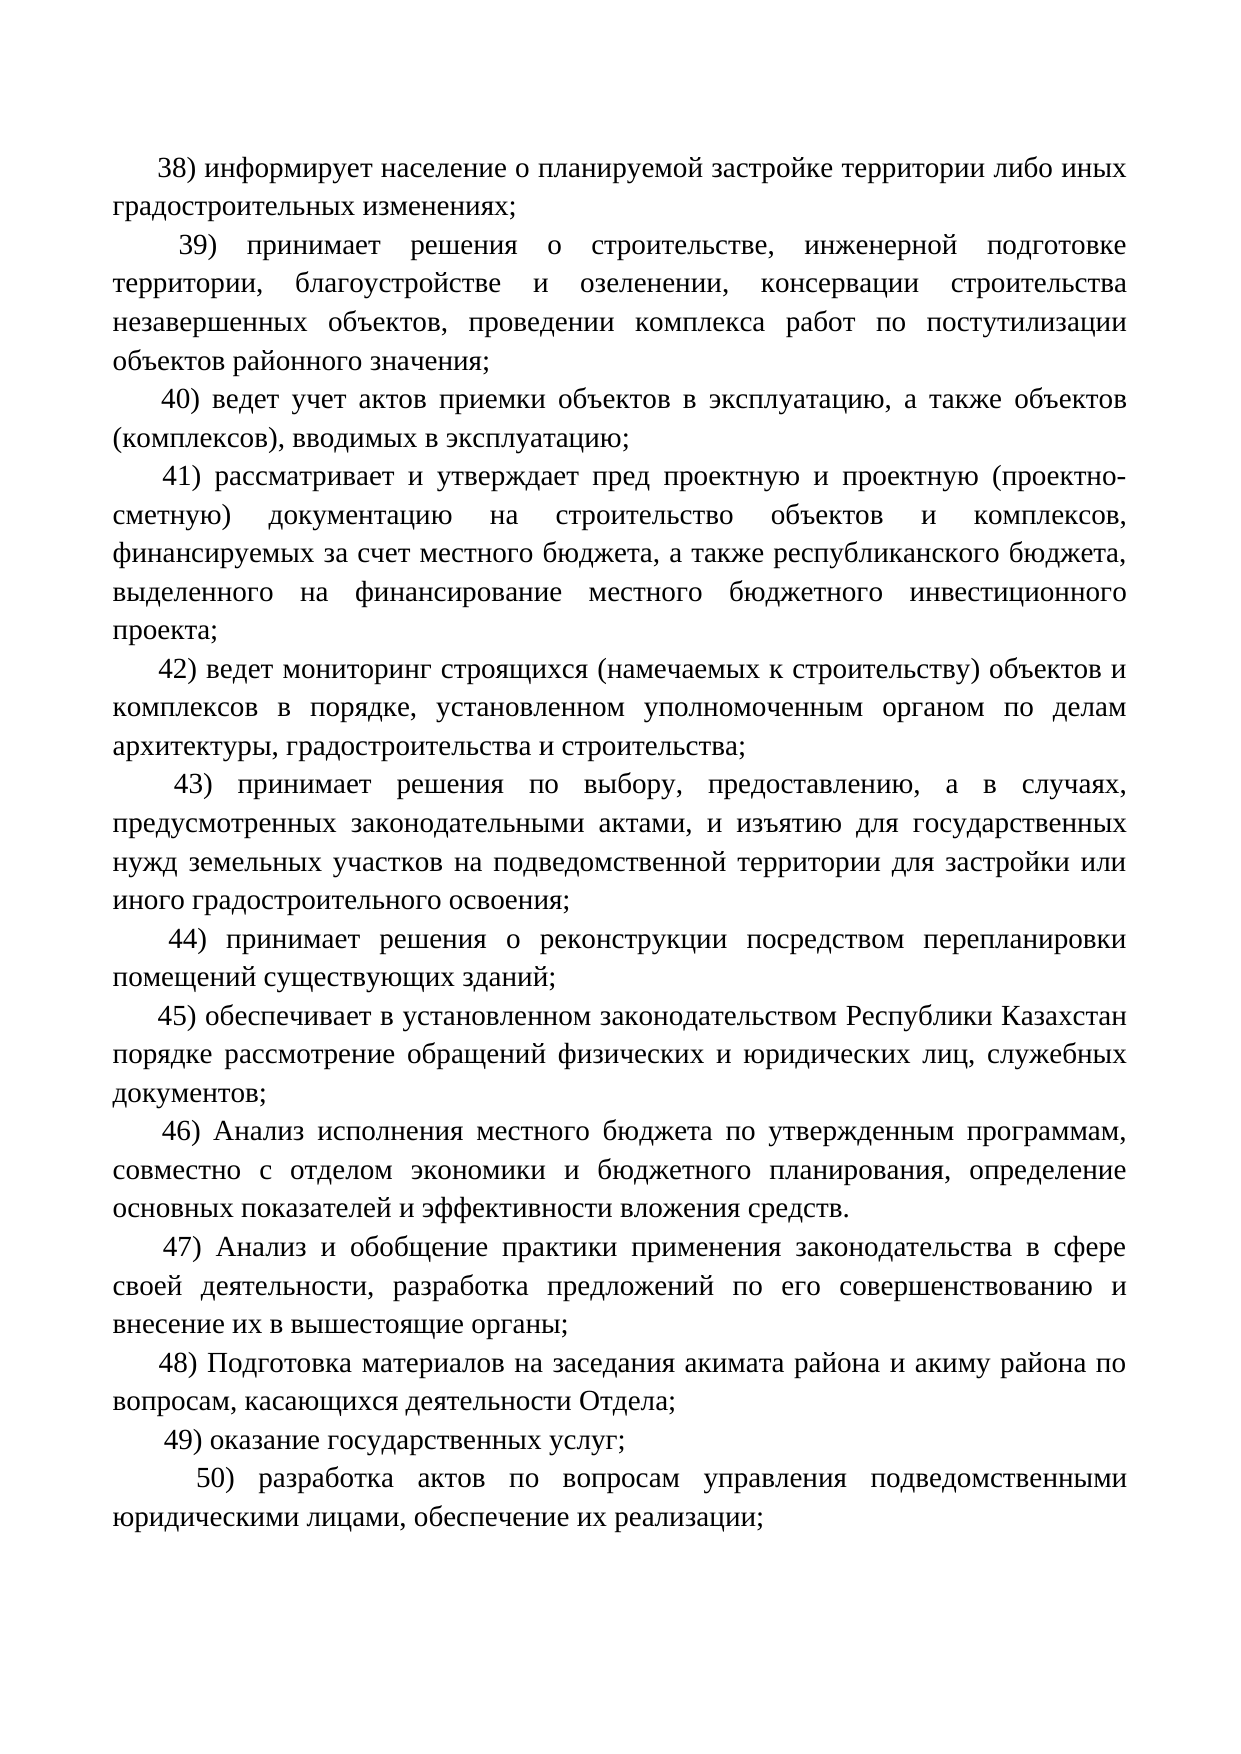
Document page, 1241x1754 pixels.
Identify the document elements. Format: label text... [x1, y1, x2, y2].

text 42) ведет мониторинг строящихся (намечаемых к строительству) объектов и комплексов в порядке, установленном уполномоченным органом по делам архитектуры, градостроительства и строительства; [112, 651, 1128, 762]
text 40) ведет учет актов приемки объектов в эксплуатацию, а также объектов (комплексов), вводимых в эксплуатацию; [112, 381, 1128, 453]
text 43) принимает решения по выбору, предоставлению, а в случаях, предусмотренных законодательными актами, и изъятию для государственных нужд земельных участков на подведомственной территории для застройки или иного градостроительного освоения; [112, 767, 1128, 916]
text 39) принимает решения о строительстве, инженерной подготовке территории, благоустройстве и озеленении, консервации строительства незавершенных объектов, проведении комплекса работ по постутилизации объектов районного значения; [112, 227, 1128, 376]
text 38) информирует население о планируемой застройке территории либо иных градостроительных изменениях; [112, 150, 1128, 222]
text 44) принимает решения о реконструкции посредством перепланировки помещений существующих зданий; [112, 921, 1128, 993]
text 47) Анализ и обобщение практики применения законодательства в сфере своей деятельности, разработка предложений по его совершенствованию и внесение их в вышестоящие органы; [112, 1229, 1128, 1340]
text 46) Анализ исполнения местного бюджета по утвержденным программам, совместно с отделом экономики и бюджетного планирования, определение основных показателей и эффективности вложения средств. [112, 1113, 1128, 1224]
text 50) разработка актов по вопросам управления подведомственными юридическими лицами, обеспечение их реализации; [112, 1460, 1128, 1532]
text 45) обеспечивает в установленном законодательством Республики Казахстан порядке рассмотрение обращений физических и юридических лиц, служебных документов; [112, 998, 1128, 1108]
text 41) рассматривает и утверждает пред проектную и проектную (проектно-сметную) документацию на строительство объектов и комплексов, финансируемых за счет местного бюджета, а также республиканского бюджета, выделенного на финансирование местного бюджетного инвестиционного проекта; [112, 458, 1128, 646]
text 49) оказание государственных услуг; [112, 1422, 1128, 1455]
text 48) Подготовка материалов на заседания акимата района и акиму района по вопросам, касающихся деятельности Отдела; [112, 1345, 1128, 1417]
